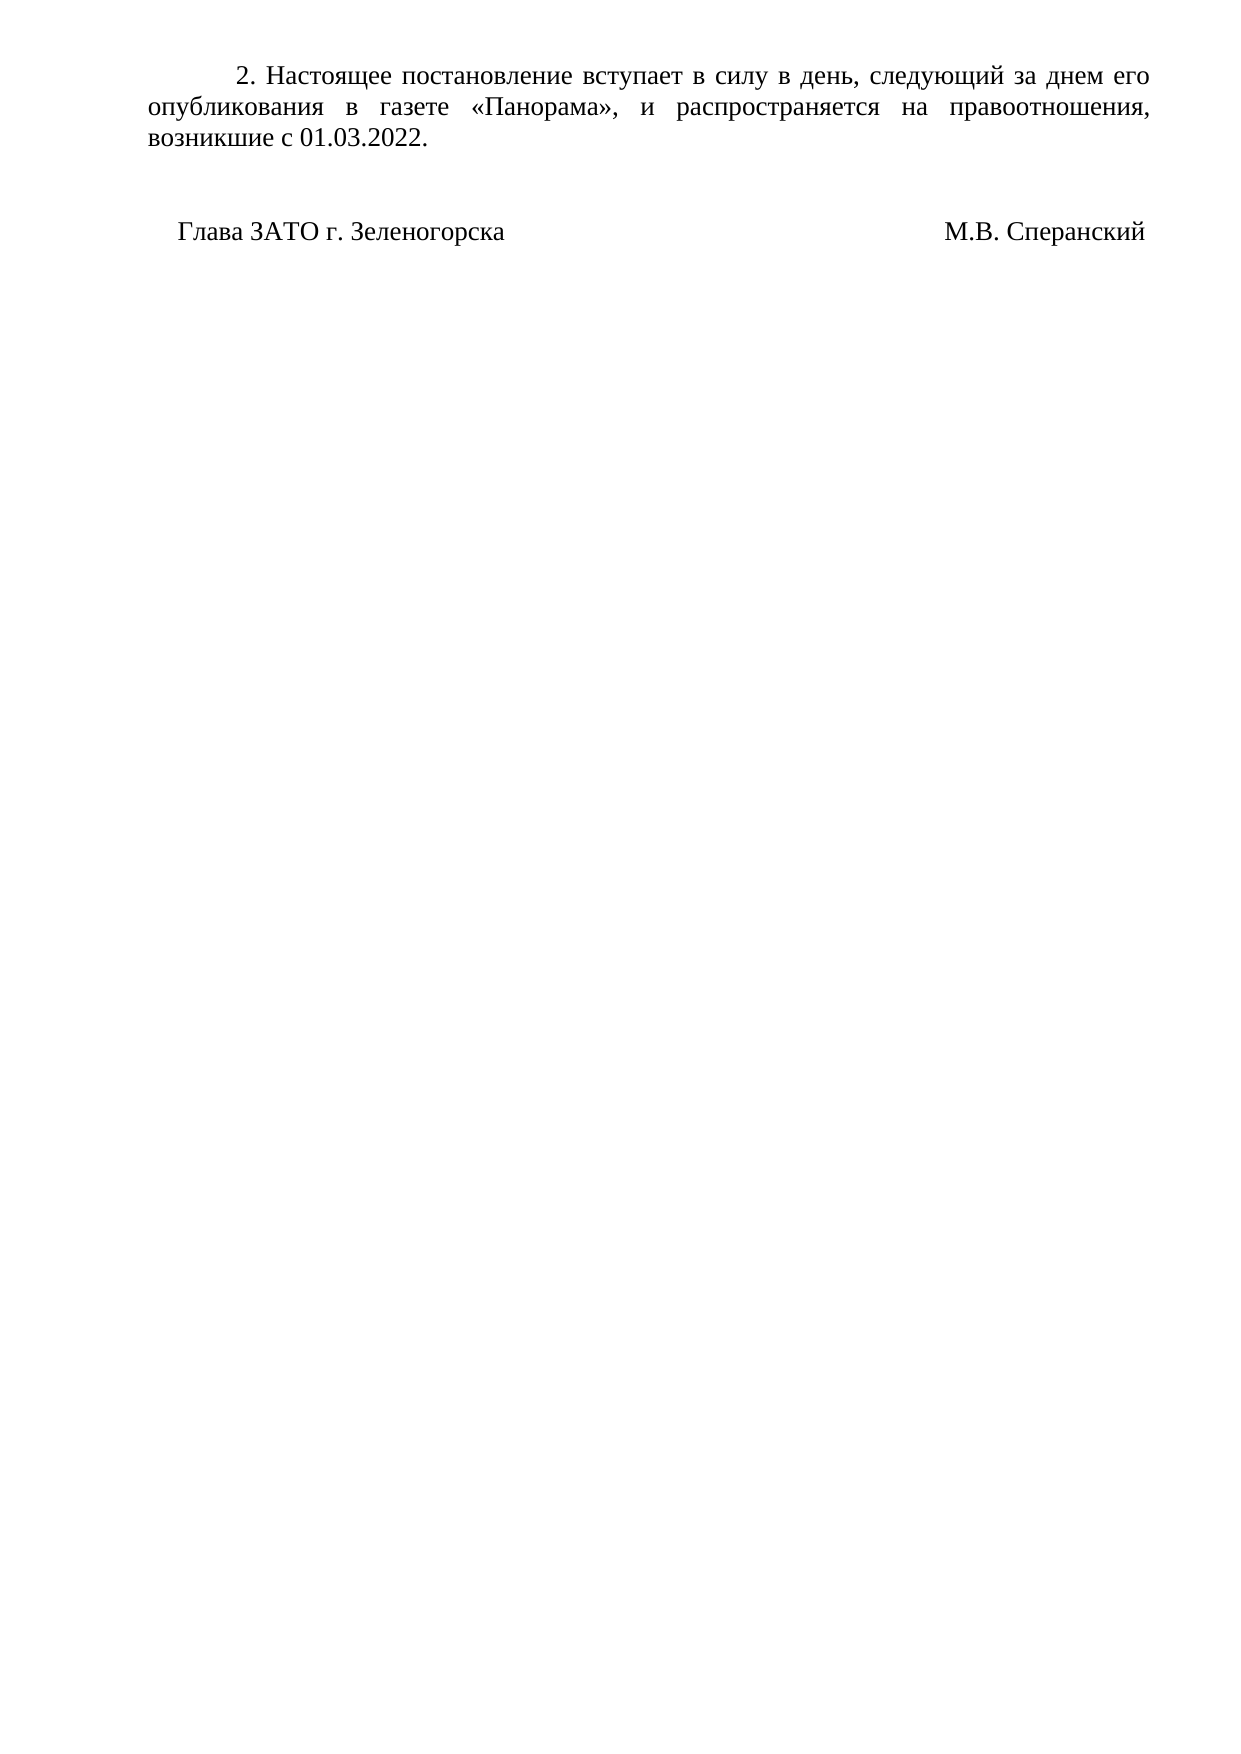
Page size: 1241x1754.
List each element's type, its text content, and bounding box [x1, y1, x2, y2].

text Глава ЗАТО г. Зеленогорска М.В. Сперанский [177, 215, 1152, 246]
text 2. Настоящее постановление вступает в силу в день, следующий за днем его опубликования в газете «Панорама», и распространяется на правоотношения, возникшие с 01.03.2022. [148, 59, 1152, 153]
